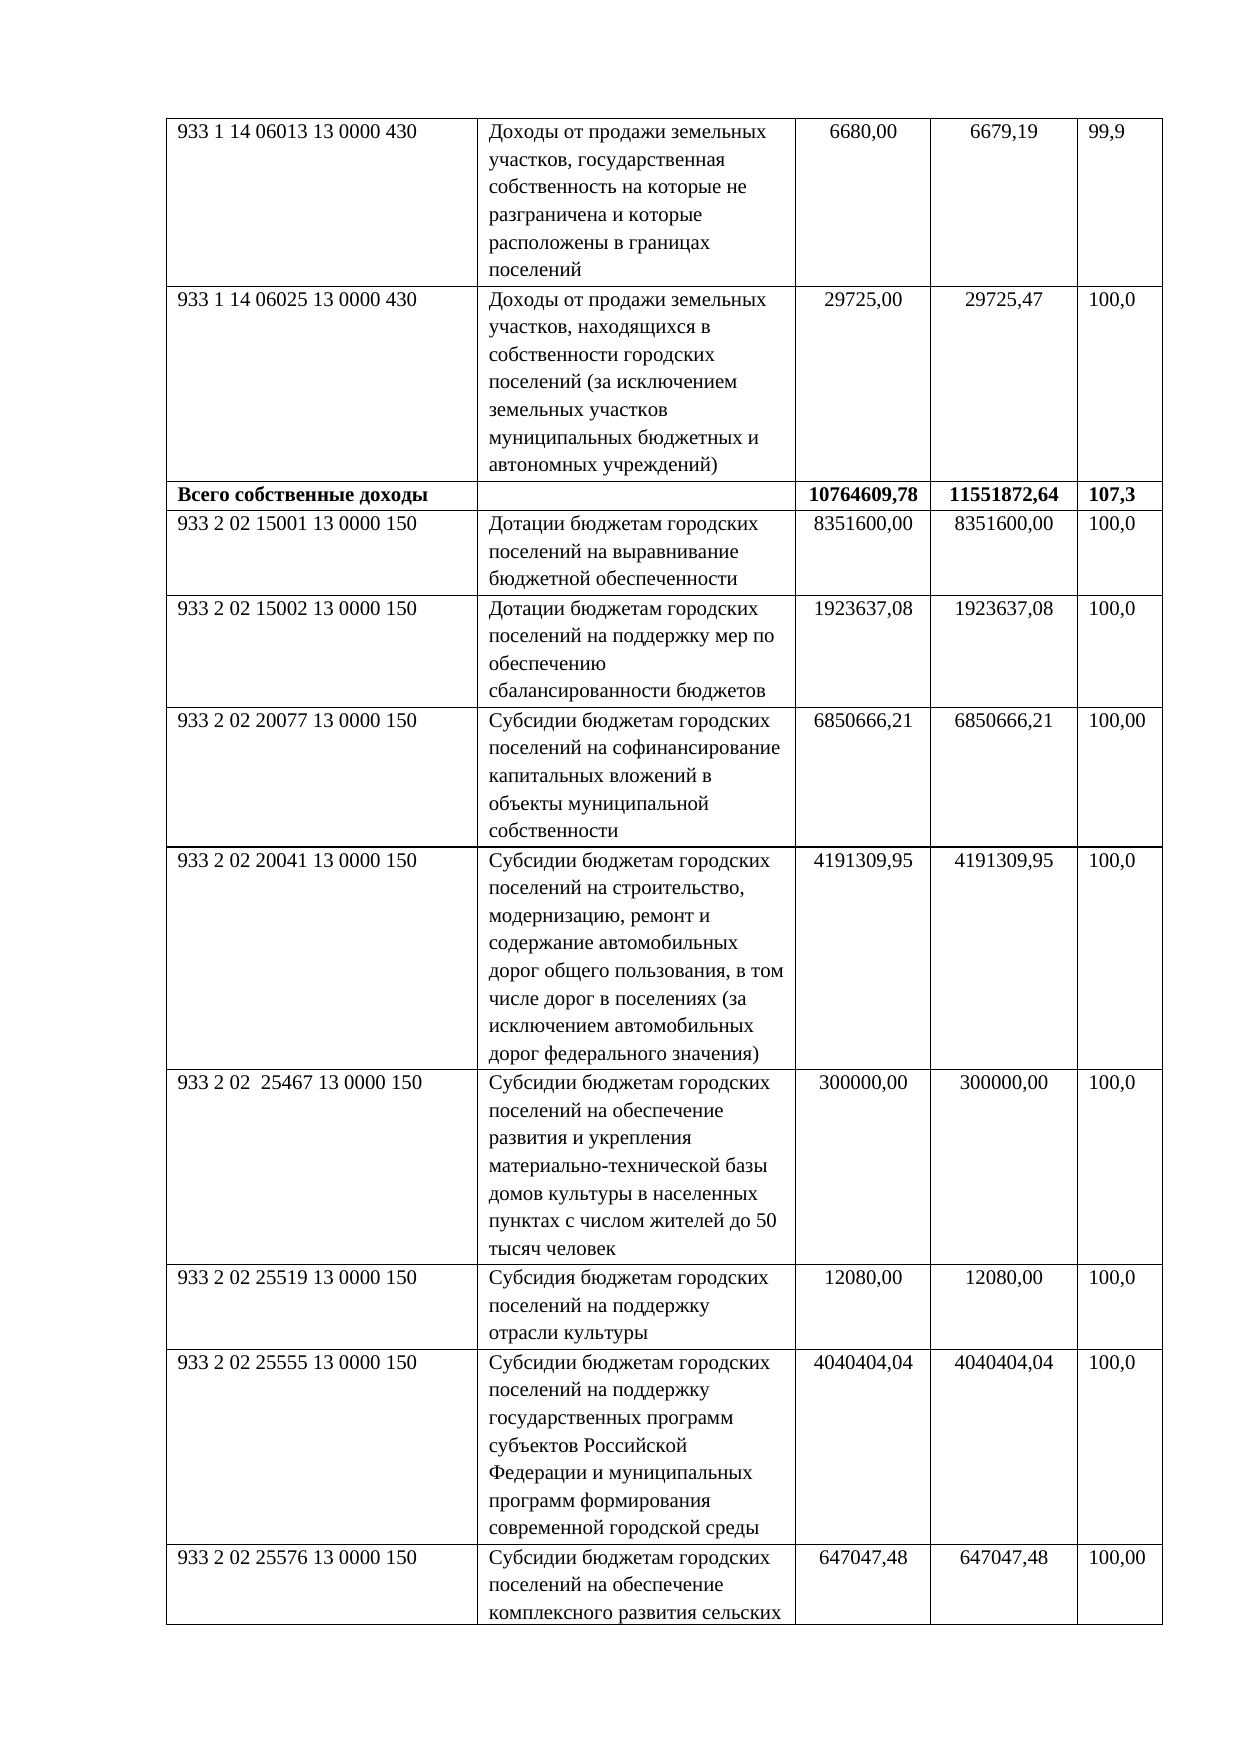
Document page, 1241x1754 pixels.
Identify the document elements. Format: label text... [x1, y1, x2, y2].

table_cell 300000,00 [796, 1070, 930, 1264]
table_cell 933 2 02 25519 13 0000 150 [167, 1265, 477, 1349]
table_cell 12080,00 [931, 1265, 1077, 1349]
table_cell 12080,00 [796, 1265, 930, 1349]
table_cell 6850666,21 [931, 708, 1077, 846]
table_cell [478, 482, 795, 510]
table_cell Субсидии бюджетам городских поселений на строительство, модернизацию, ремонт и содержание автомобильных дорог общего пользования, в том числе дорог в поселениях (за исключением автомобильных дорог федерального значения) [478, 848, 795, 1069]
table_cell 100,0 [1078, 287, 1162, 481]
table_cell 100,0 [1078, 848, 1162, 1069]
table_cell 1923637,08 [931, 596, 1077, 707]
table_cell 647047,48 [931, 1545, 1077, 1624]
table_cell 1923637,08 [796, 596, 930, 707]
table_cell Субсидии бюджетам городских поселений на обеспечение развития и укрепления материально-технической базы домов культуры в населенных пунктах с числом жителей до 50 тысяч человек [478, 1070, 795, 1264]
table_cell Субсидии бюджетам городских поселений на поддержку государственных программ субъектов Российской Федерации и муниципальных программ формирования современной городской среды [478, 1350, 795, 1544]
table_cell 300000,00 [931, 1070, 1077, 1264]
table_cell Дотации бюджетам городских поселений на поддержку мер по обеспечению сбалансированности бюджетов [478, 596, 795, 707]
table_cell Субсидия бюджетам городских поселений на поддержку отрасли культуры [478, 1265, 795, 1349]
table_cell 100,0 [1078, 511, 1162, 594]
table_cell 933 2 02 15002 13 0000 150 [167, 596, 477, 707]
table_cell 6680,00 [796, 119, 930, 286]
table_cell Доходы от продажи земельных участков, находящихся в собственности городских поселений (за исключением земельных участков муниципальных бюджетных и автономных учреждений) [478, 287, 795, 481]
table_cell 11551872,64 [931, 482, 1077, 510]
table_cell Субсидии бюджетам городских поселений на софинансирование капитальных вложений в объекты муниципальной собственности [478, 708, 795, 846]
table_cell 933 1 14 06025 13 0000 430 [167, 287, 477, 481]
table_cell 4191309,95 [931, 848, 1077, 1069]
table_cell 4191309,95 [796, 848, 930, 1069]
table_cell 933 1 14 06013 13 0000 430 [167, 119, 477, 286]
table_cell 4040404,04 [931, 1350, 1077, 1544]
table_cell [167, 1545, 477, 1624]
table_cell Всего собственные доходы [167, 482, 477, 510]
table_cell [478, 1545, 795, 1624]
table_cell 8351600,00 [796, 511, 930, 594]
table_cell 107,3 [1078, 482, 1162, 510]
table_cell 933 2 02 25555 13 0000 150 [167, 1350, 477, 1544]
table_cell 4040404,04 [796, 1350, 930, 1544]
table_cell 99,9 [1078, 119, 1162, 286]
table_cell 933 2 02 25467 13 0000 150 [167, 1070, 477, 1264]
table_cell 29725,47 [931, 287, 1077, 481]
table_cell 29725,00 [796, 287, 930, 481]
table_cell 933 2 02 20077 13 0000 150 [167, 708, 477, 846]
table_cell Доходы от продажи земельных участков, государственная собственность на которые не разграничена и которые расположены в границах поселений [478, 119, 795, 286]
table_cell 100,0 [1078, 1070, 1162, 1264]
table_cell 100,0 [1078, 596, 1162, 707]
table_cell 647047,48 [796, 1545, 930, 1624]
table_cell Дотации бюджетам городских поселений на выравнивание бюджетной обеспеченности [478, 511, 795, 594]
table_cell 6679,19 [931, 119, 1077, 286]
table_cell 6850666,21 [796, 708, 930, 846]
table_cell 10764609,78 [796, 482, 930, 510]
table_cell 8351600,00 [931, 511, 1077, 594]
table_cell 933 2 02 15001 13 0000 150 [167, 511, 477, 594]
table_cell 100,0 [1078, 1265, 1162, 1349]
table_cell 933 2 02 20041 13 0000 150 [167, 848, 477, 1069]
table_cell 100,00 [1078, 708, 1162, 846]
table_cell 100,0 [1078, 1350, 1162, 1544]
table_cell 100,00 [1078, 1545, 1162, 1624]
